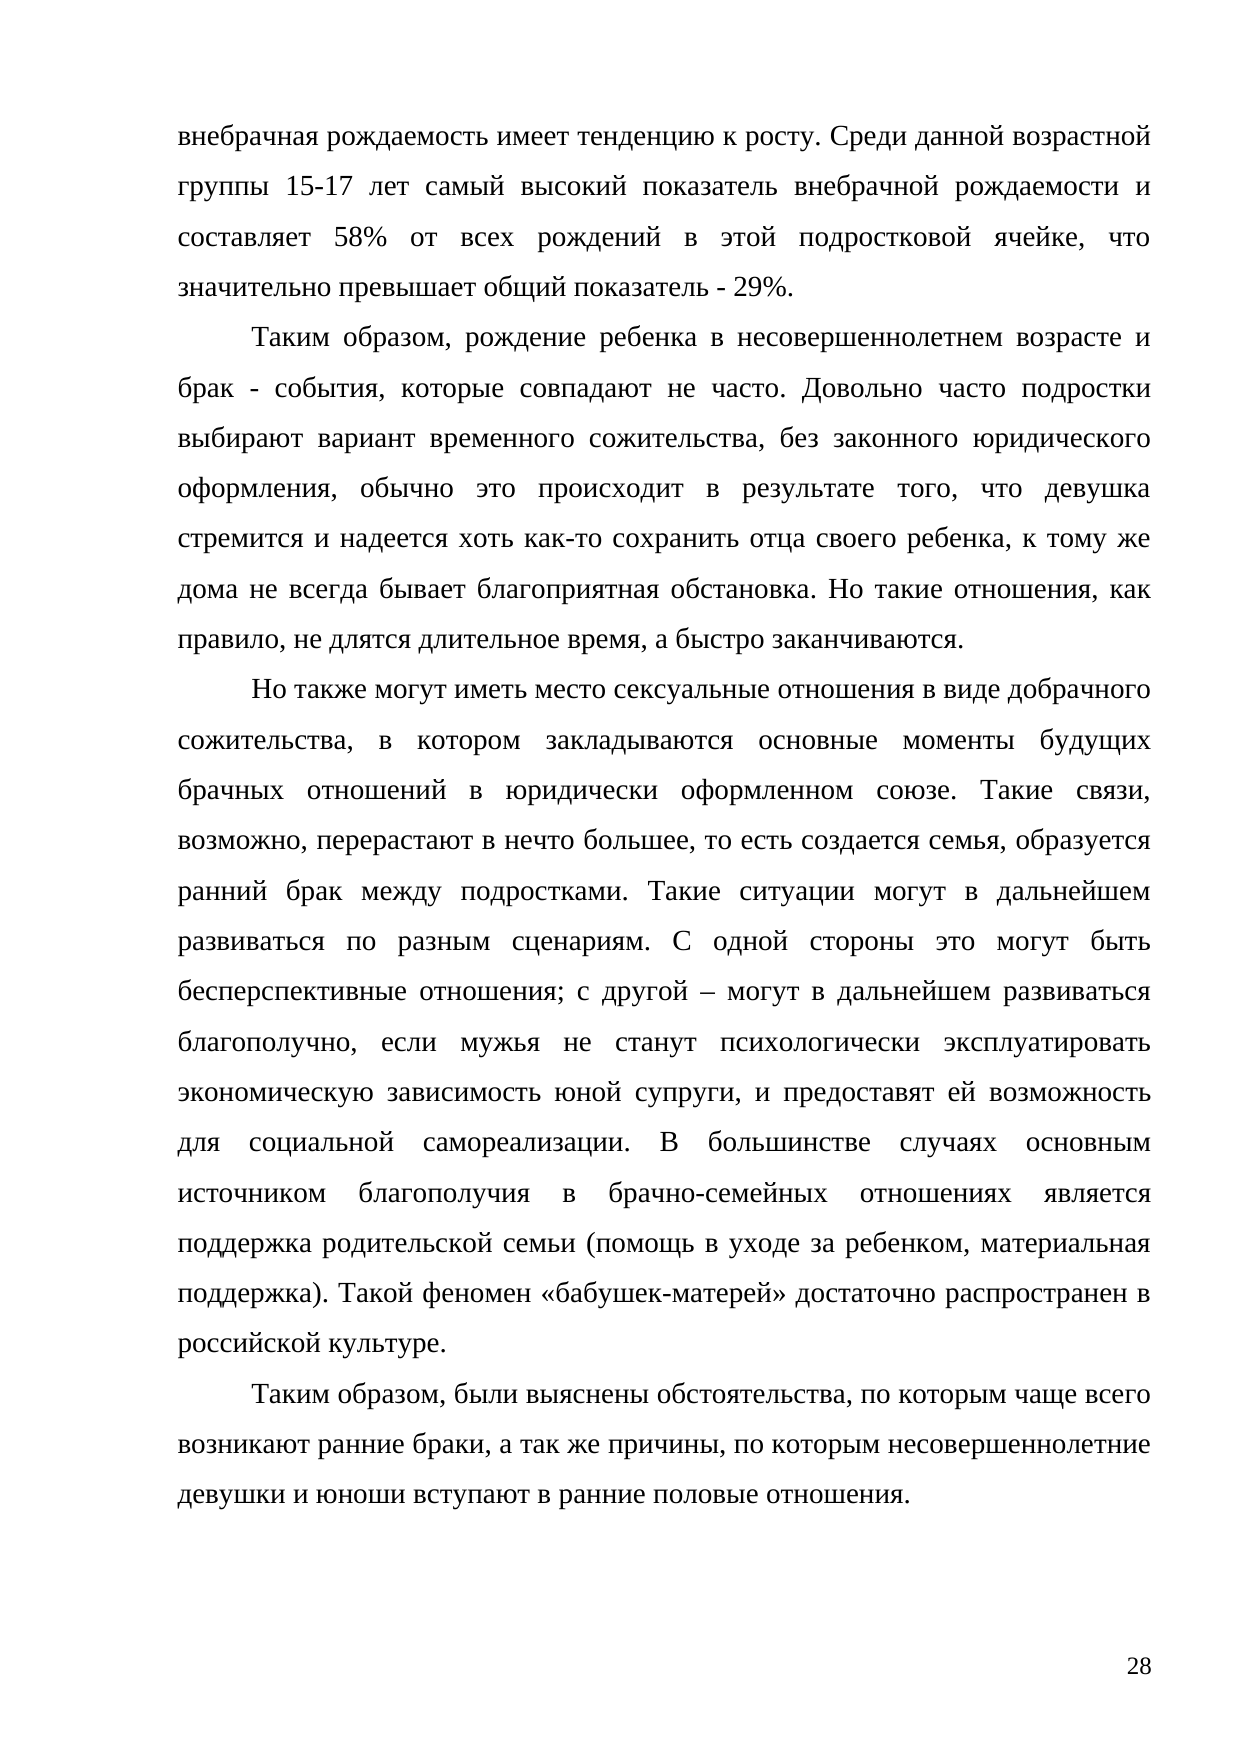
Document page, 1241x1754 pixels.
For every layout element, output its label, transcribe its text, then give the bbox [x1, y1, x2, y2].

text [177, 118, 1152, 303]
text Таким образом, рождение ребенка в несовершеннолетнем возрасте и брак - события, которые совпадают не часто. Довольно часто подростки выбирают вариант временного сожительства, без законного юридического оформления, обычно это происходит в результате того, что девушка стремится и надеется хоть как-то сохранить отца своего ребенка, к тому же дома не всегда бывает благоприятная обстановка. Но такие отношения, как правило, не длятся длительное время, а быстро заканчиваются. [177, 319, 1152, 655]
text Таким образом, были выяснены обстоятельства, по которым чаще всего возникают ранние браки, а так же причины, по которым несовершеннолетние девушки и юноши вступают в ранние половые отношения. [177, 1376, 1152, 1510]
text Но также могут иметь место сексуальные отношения в виде добрачного сожительства, в котором закладываются основные моменты будущих брачных отношений в юридически оформленном союзе. Такие связи, возможно, перерастают в нечто большее, то есть создается семья, образуется ранний брак между подростками. Такие ситуации могут в дальнейшем развиваться по разным сценариям. С одной стороны это могут быть бесперспективные отношения; с другой – могут в дальнейшем развиваться благополучно, если мужья не станут психологически эксплуатировать экономическую зависимость юной супруги, и предоставят ей возможность для социальной самореализации. В большинстве случаях основным источником благополучия в брачно-семейных отношениях является поддержка родительской семьи (помощь в уходе за ребенком, материальная поддержка). Такой феномен «бабушек-матерей» достаточно распространен в российской культуре. [177, 672, 1152, 1359]
